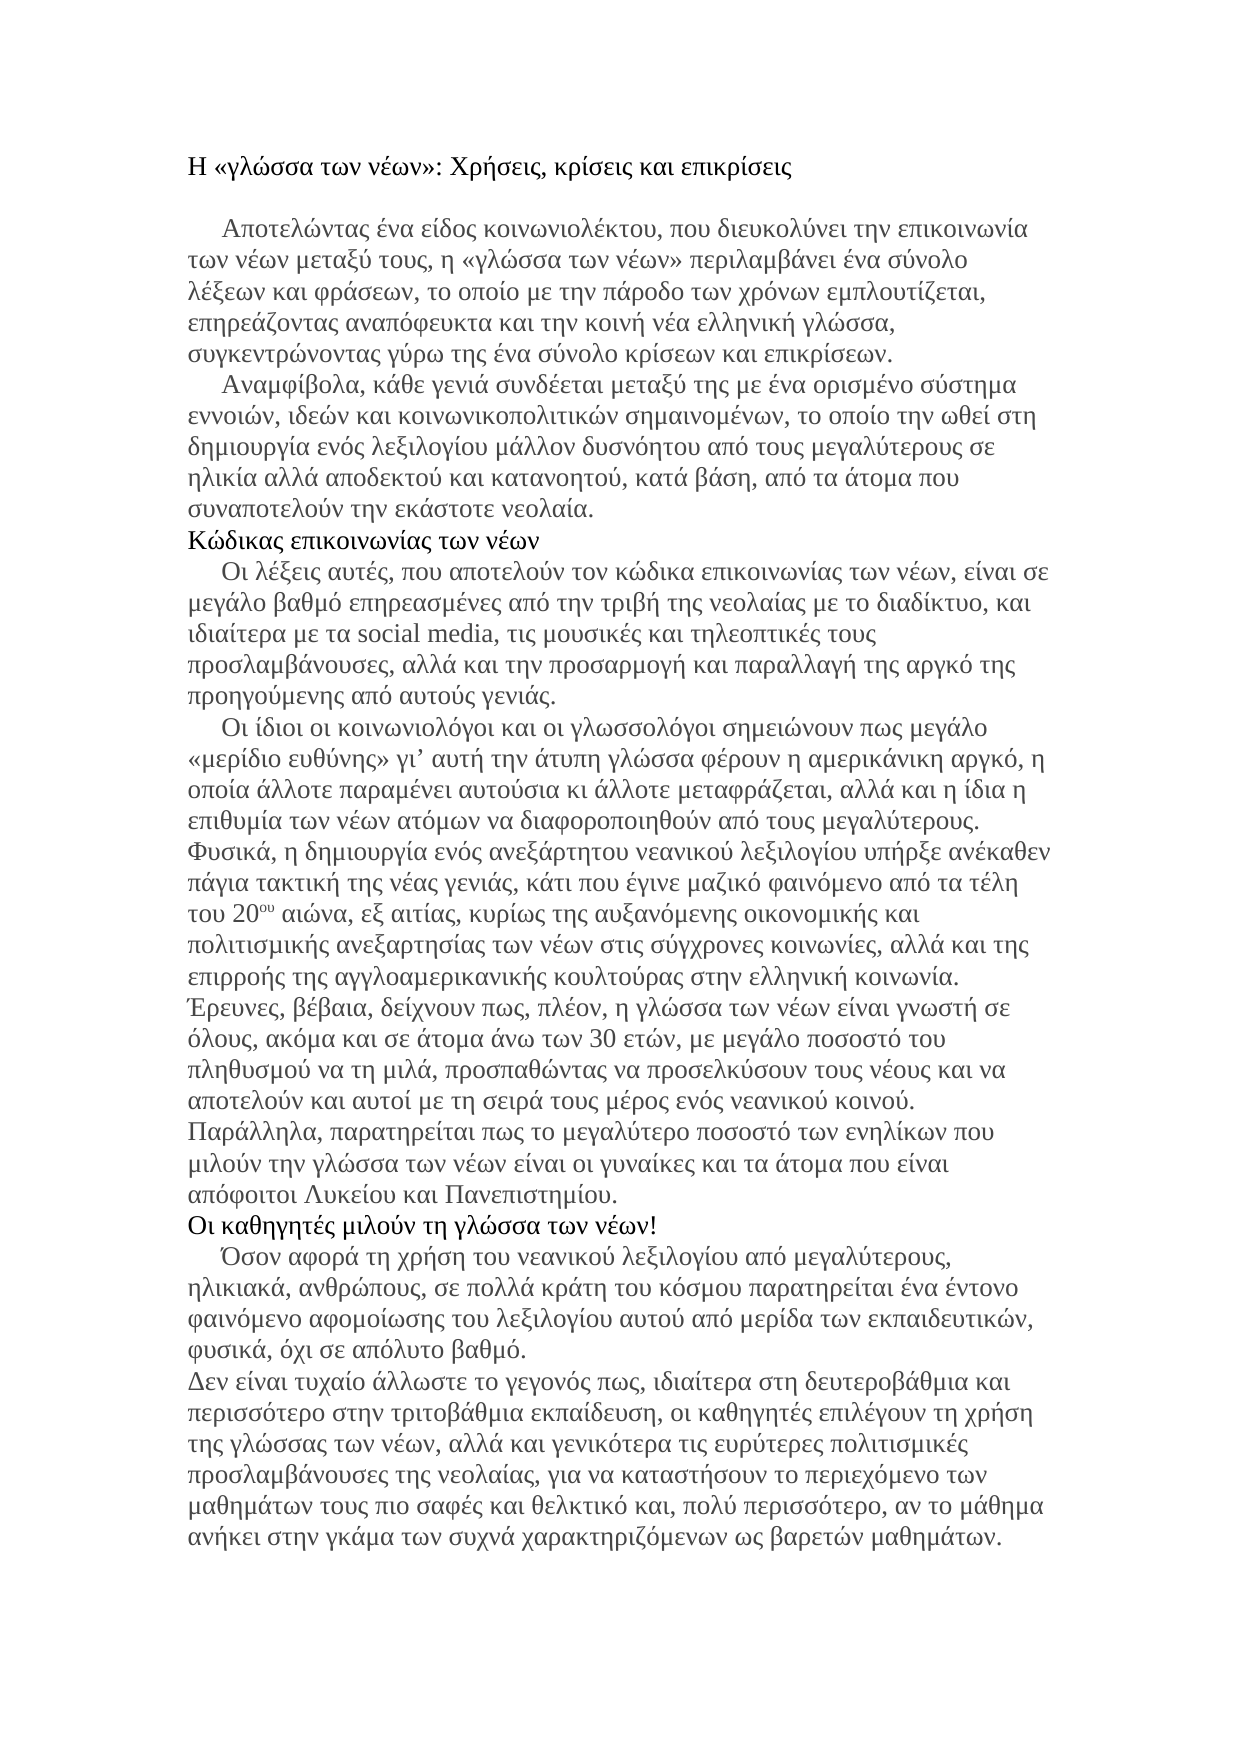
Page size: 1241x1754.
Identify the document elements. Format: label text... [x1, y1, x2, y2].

text Έρευνες, βέβαια, δείχνουν πως, πλέον, η γλώσσα των νέων είναι γνωστή σε όλους, ακόμα και σε άτομα άνω των 30 ετών, με μεγάλο ποσοστό του πληθυσμού να τη μιλά, προσπαθώντας να προσελκύσουν τους νέους και να αποτελούν και αυτοί με τη σειρά τους μέρος ενός νεανικού κοινού. Παράλληλα, παρατηρείται πως το μεγαλύτερο ποσοστό των ενηλίκων που μιλούν την γλώσσα των νέων είναι οι γυναίκες και τα άτομα που είναι απόφοιτοι Λυκείου και Πανεπιστημίου. [187, 991, 1053, 1209]
text Αποτελώντας ένα είδος κοινωνιολέκτου, που διευκολύνει την επικοινωνία των νέων μεταξύ τους, η «γλώσσα των νέων» περιλαμβάνει ένα σύνολο λέξεων και φράσεων, το οποίο με την πάροδο των χρόνων εμπλουτίζεται, επηρεάζοντας αναπόφευκτα και την κοινή νέα ελληνική γλώσσα, συγκεντρώνοντας γύρω της ένα σύνολο κρίσεων και επικρίσεων. [187, 212, 1053, 368]
text Κώδικας επικοινωνίας των νέων [187, 524, 1053, 555]
text Αναμφίβολα, κάθε γενιά συνδέεται μεταξύ της με ένα ορισμένο σύστημα εννοιών, ιδεών και κοινωνικοπολιτικών σημαινομένων, το οποίο την ωθεί στη δημιουργία ενός λεξιλογίου μάλλον δυσνόητου από τους μεγαλύτερους σε ηλικία αλλά αποδεκτού και κατανοητού, κατά βάση, από τα άτομα που συναποτελούν την εκάστοτε νεολαία. [187, 368, 1053, 524]
text Η «γλώσσα των νέων»: Χρήσεις, κρίσεις και επικρίσεις [187, 150, 1053, 181]
text Φυσικά, η δημιουργία ενός ανεξάρτητου νεανικού λεξιλογίου υπήρξε ανέκαθεν πάγια τακτική της νέας γενιάς, κάτι που έγινε μαζικό φαινόμενο από τα τέλη του 20ου αιώνα, εξ αιτίας, κυρίως της αυξανόμενης οικονομικής και πολιτισµικής ανεξαρτησίας των νέων στις σύγχρονες κοινωνίες, αλλά και της επιρροής της αγγλοαµερικανικής κουλτούρας στην ελληνική κοινωνία. [187, 835, 1053, 991]
text Οι ίδιοι οι κοινωνιολόγοι και οι γλωσσολόγοι σημειώνουν πως μεγάλο «μερίδιο ευθύνης» γι’ αυτή την άτυπη γλώσσα φέρουν η αμερικάνικη αργκό, η οποία άλλοτε παραμένει αυτούσια κι άλλοτε μεταφράζεται, αλλά και η ίδια η επιθυμία των νέων ατόμων να διαφοροποιηθούν από τους μεγαλύτερους. [187, 711, 1053, 835]
text Δεν είναι τυχαίο άλλωστε το γεγονός πως, ιδιαίτερα στη δευτεροβάθμια και περισσότερο στην τριτοβάθμια εκπαίδευση, οι καθηγητές επιλέγουν τη χρήση της γλώσσας των νέων, αλλά και γενικότερα τις ευρύτερες πολιτισμικές προσλαμβάνουσες της νεολαίας, για να καταστήσουν το περιεχόμενο των μαθημάτων τους πιο σαφές και θελκτικό και, πολύ περισσότερο, αν το μάθημα ανήκει στην γκάμα των συχνά χαρακτηριζόμενων ως βαρετών μαθημάτων. [187, 1365, 1053, 1552]
text Οι καθηγητές μιλούν τη γλώσσα των νέων! [187, 1209, 1053, 1240]
text Όσον αφορά τη χρήση του νεανικού λεξιλογίου από μεγαλύτερους, ηλικιακά, ανθρώπους, σε πολλά κράτη του κόσμου παρατηρείται ένα έντονο φαινόμενο αφομοίωσης του λεξιλογίου αυτού από μερίδα των εκπαιδευτικών, φυσικά, όχι σε απόλυτο βαθμό. [187, 1240, 1053, 1365]
text Οι λέξεις αυτές, που αποτελούν τον κώδικα επικοινωνίας των νέων, είναι σε μεγάλο βαθμό επηρεασμένες από την τριβή της νεολαίας με το διαδίκτυο, και ιδιαίτερα με τα social media, τις μουσικές και τηλεοπτικές τους προσλαμβάνουσες, αλλά και την προσαρμογή και παραλλαγή της αργκό της προηγούμενης από αυτούς γενιάς. [187, 555, 1053, 711]
